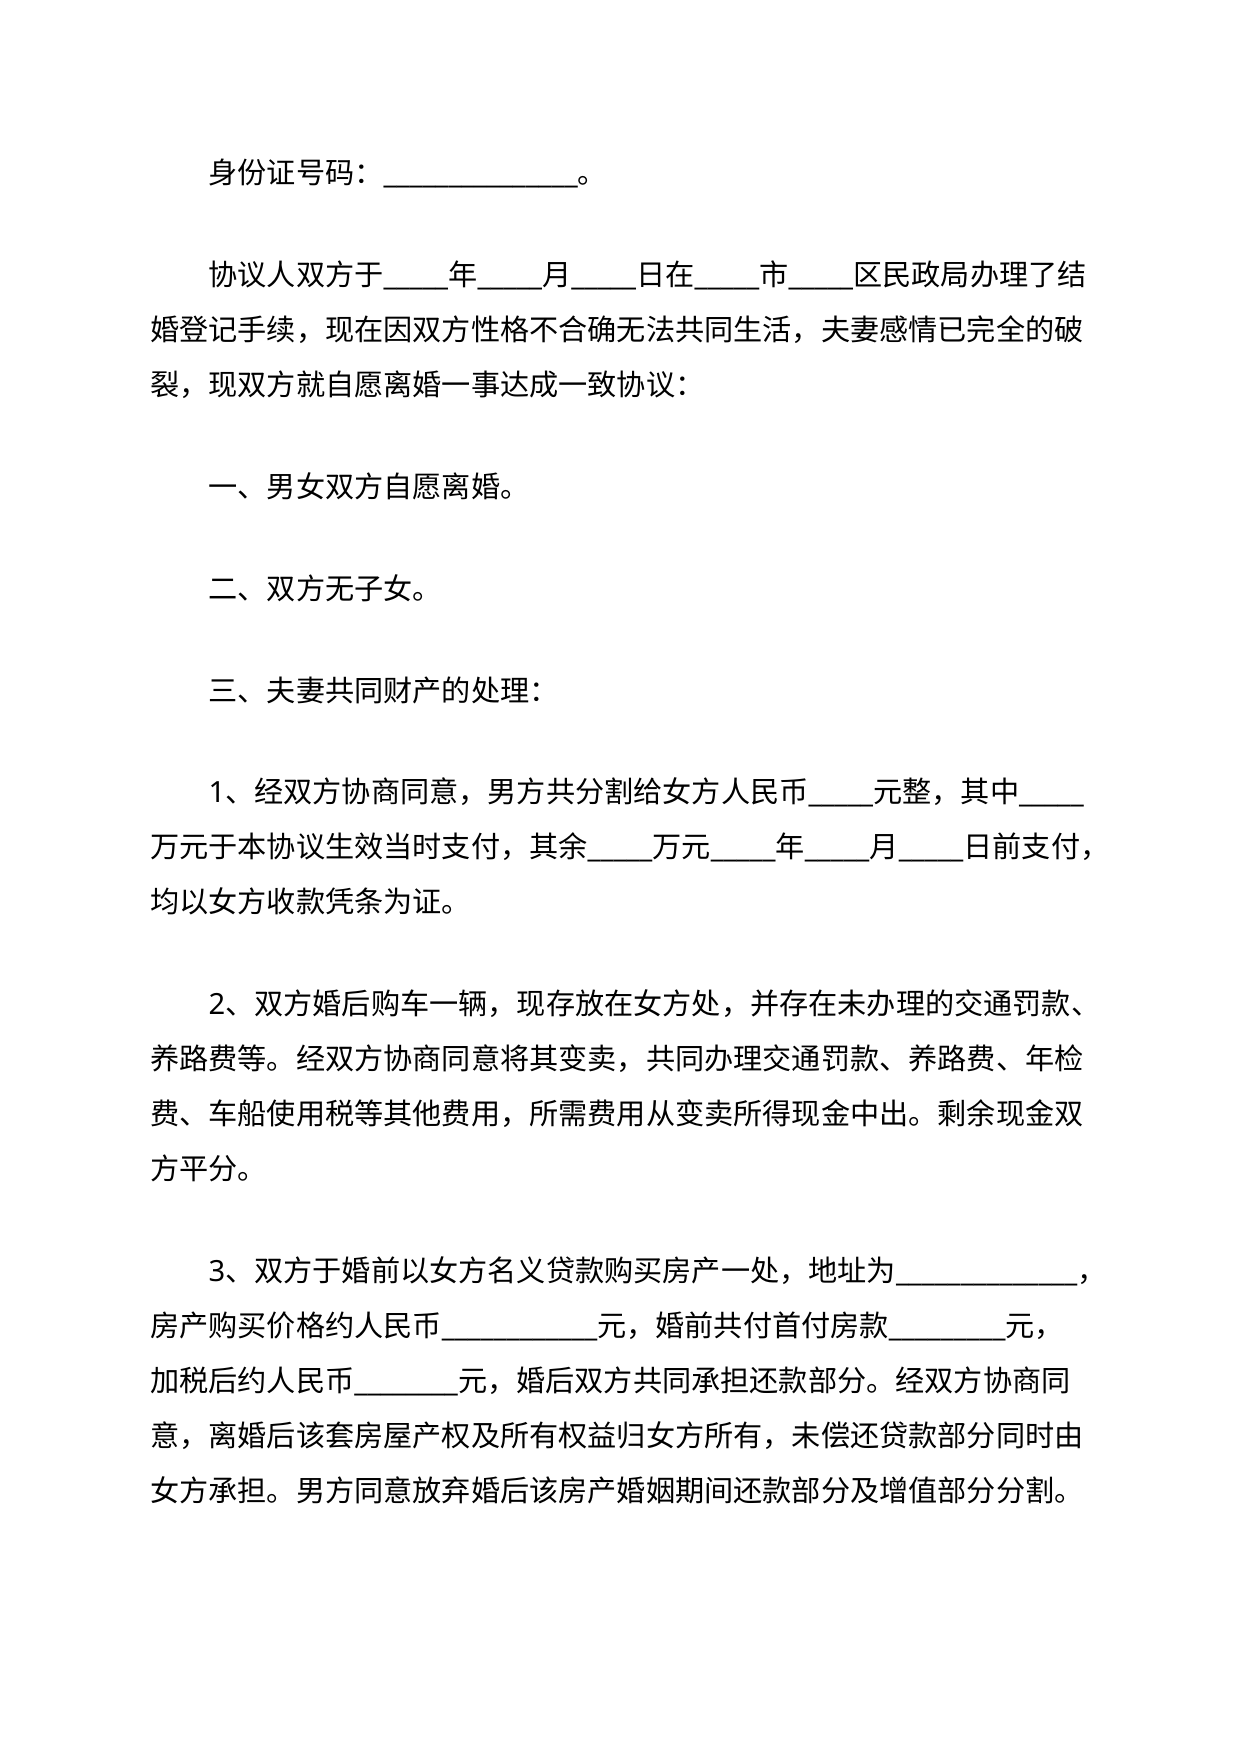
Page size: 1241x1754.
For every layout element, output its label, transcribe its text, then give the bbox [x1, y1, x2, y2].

text 三、夫妻共同财产的处理： [150, 667, 1090, 709]
text 协议人双方于_____年_____月_____日在_____市_____区民政局办理了结婚登记手续，现在因双方性格不合确无法共同生活，夫妻感情已完全的破裂，现双方就自愿离婚一事达成一致协议： [150, 252, 1090, 404]
text 3、双方于婚前以女方名义贷款购买房产一处，地址为______________，房产购买价格约人民币____________元，婚前共付首付房款_________元，加税后约人民币________元，婚后双方共同承担还款部分。经双方协商同意，离婚后该套房屋产权及所有权益归女方所有，未偿还贷款部分同时由女方承担。男方同意放弃婚后该房产婚姻期间还款部分及增值部分分割。 [150, 1247, 1090, 1509]
text 2、双方婚后购车一辆，现存放在女方处，并存在未办理的交通罚款、养路费等。经双方协商同意将其变卖，共同办理交通罚款、养路费、年检费、车船使用税等其他费用，所需费用从变卖所得现金中出。剩余现金双方平分。 [150, 981, 1090, 1188]
text 一、男女双方自愿离婚。 [150, 464, 1090, 506]
text 二、双方无子女。 [150, 565, 1090, 608]
text 1、经双方协商同意，男方共分割给女方人民币_____元整，其中_____万元于本协议生效当时支付，其余_____万元_____年_____月_____日前支付，均以女方收款凭条为证。 [150, 769, 1090, 921]
text 身份证号码：_______________。 [150, 150, 1090, 192]
